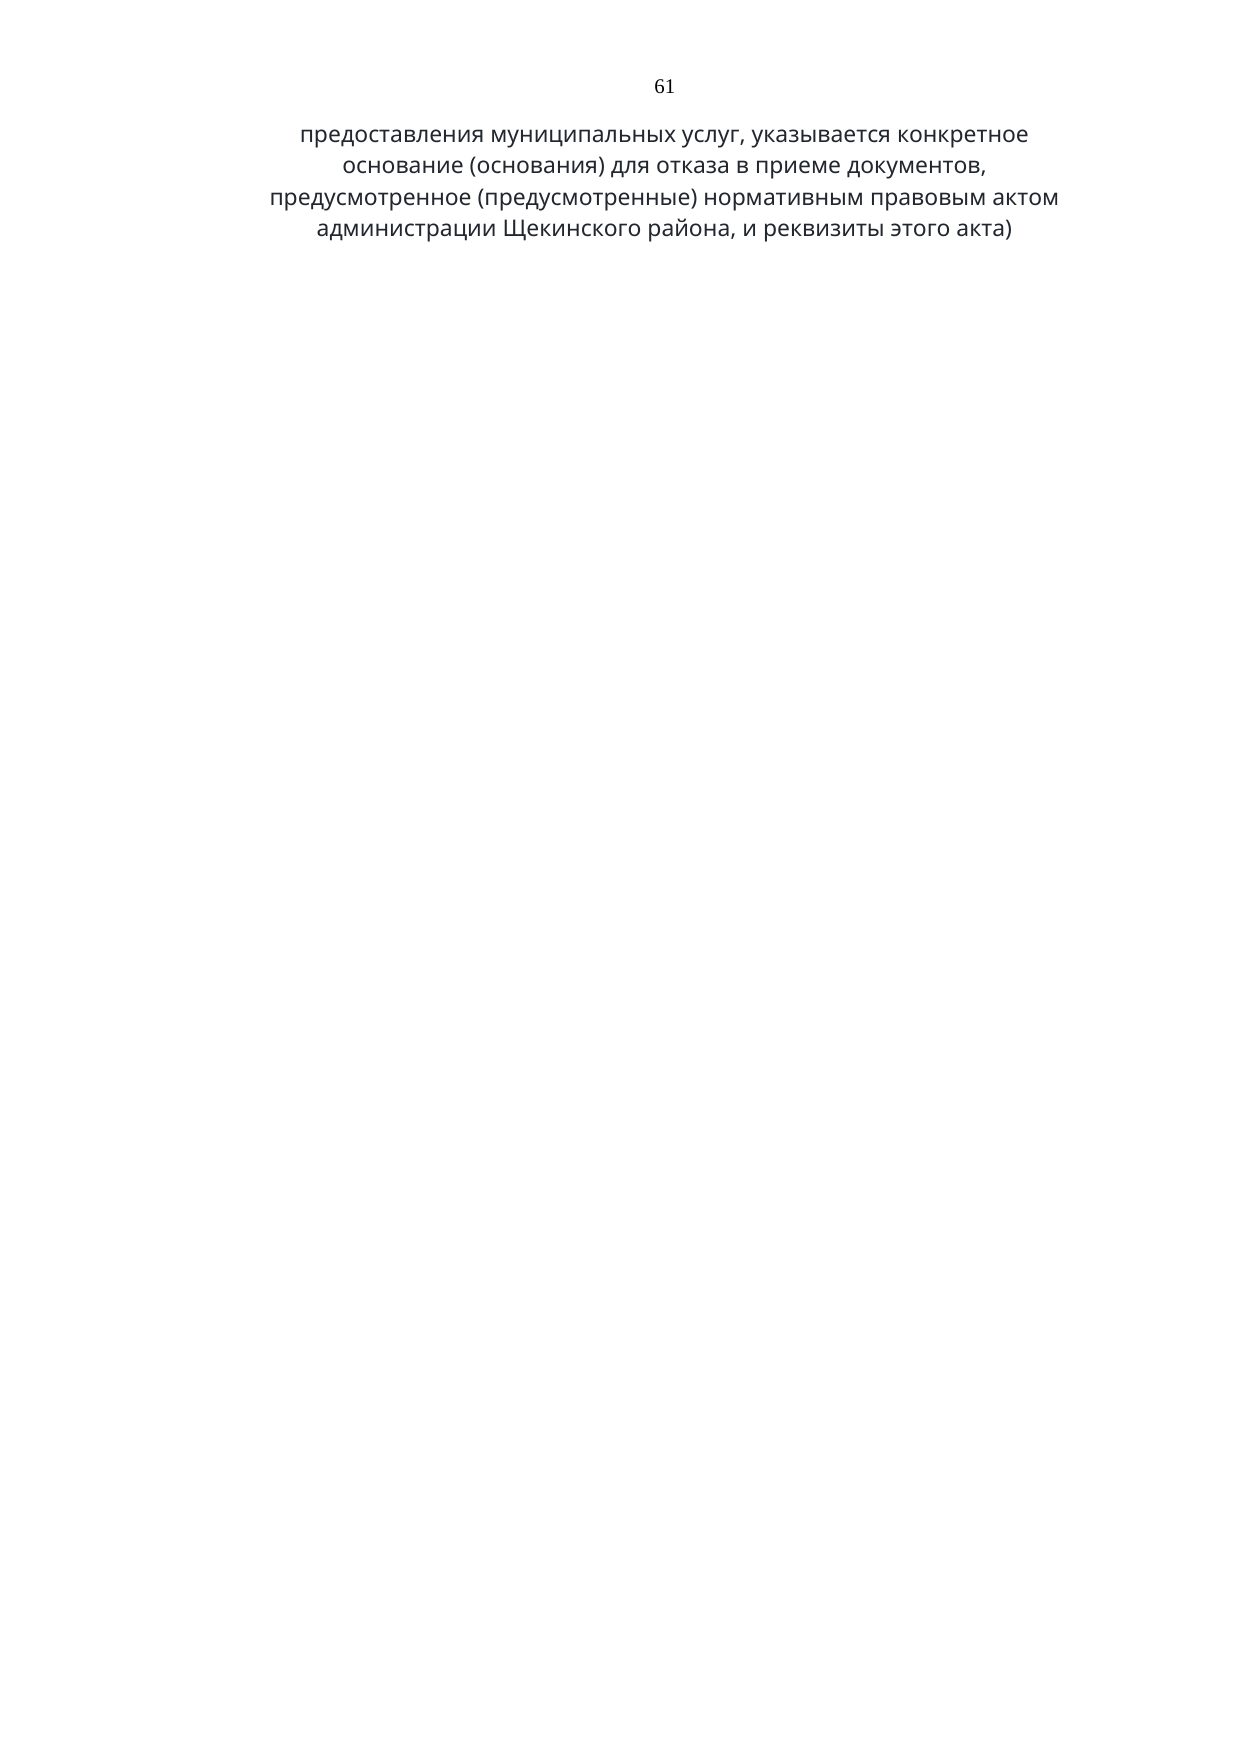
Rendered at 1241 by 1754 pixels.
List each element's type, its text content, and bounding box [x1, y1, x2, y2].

text основание (основания) для отказа в приеме документов, [177, 149, 1152, 181]
text предусмотренное (предусмотренные) нормативным правовым актом [177, 181, 1152, 212]
text администрации Щекинского района, и реквизиты этого акта) [177, 212, 1152, 243]
text предоставления муниципальных услуг, указывается конкретное [177, 118, 1152, 149]
